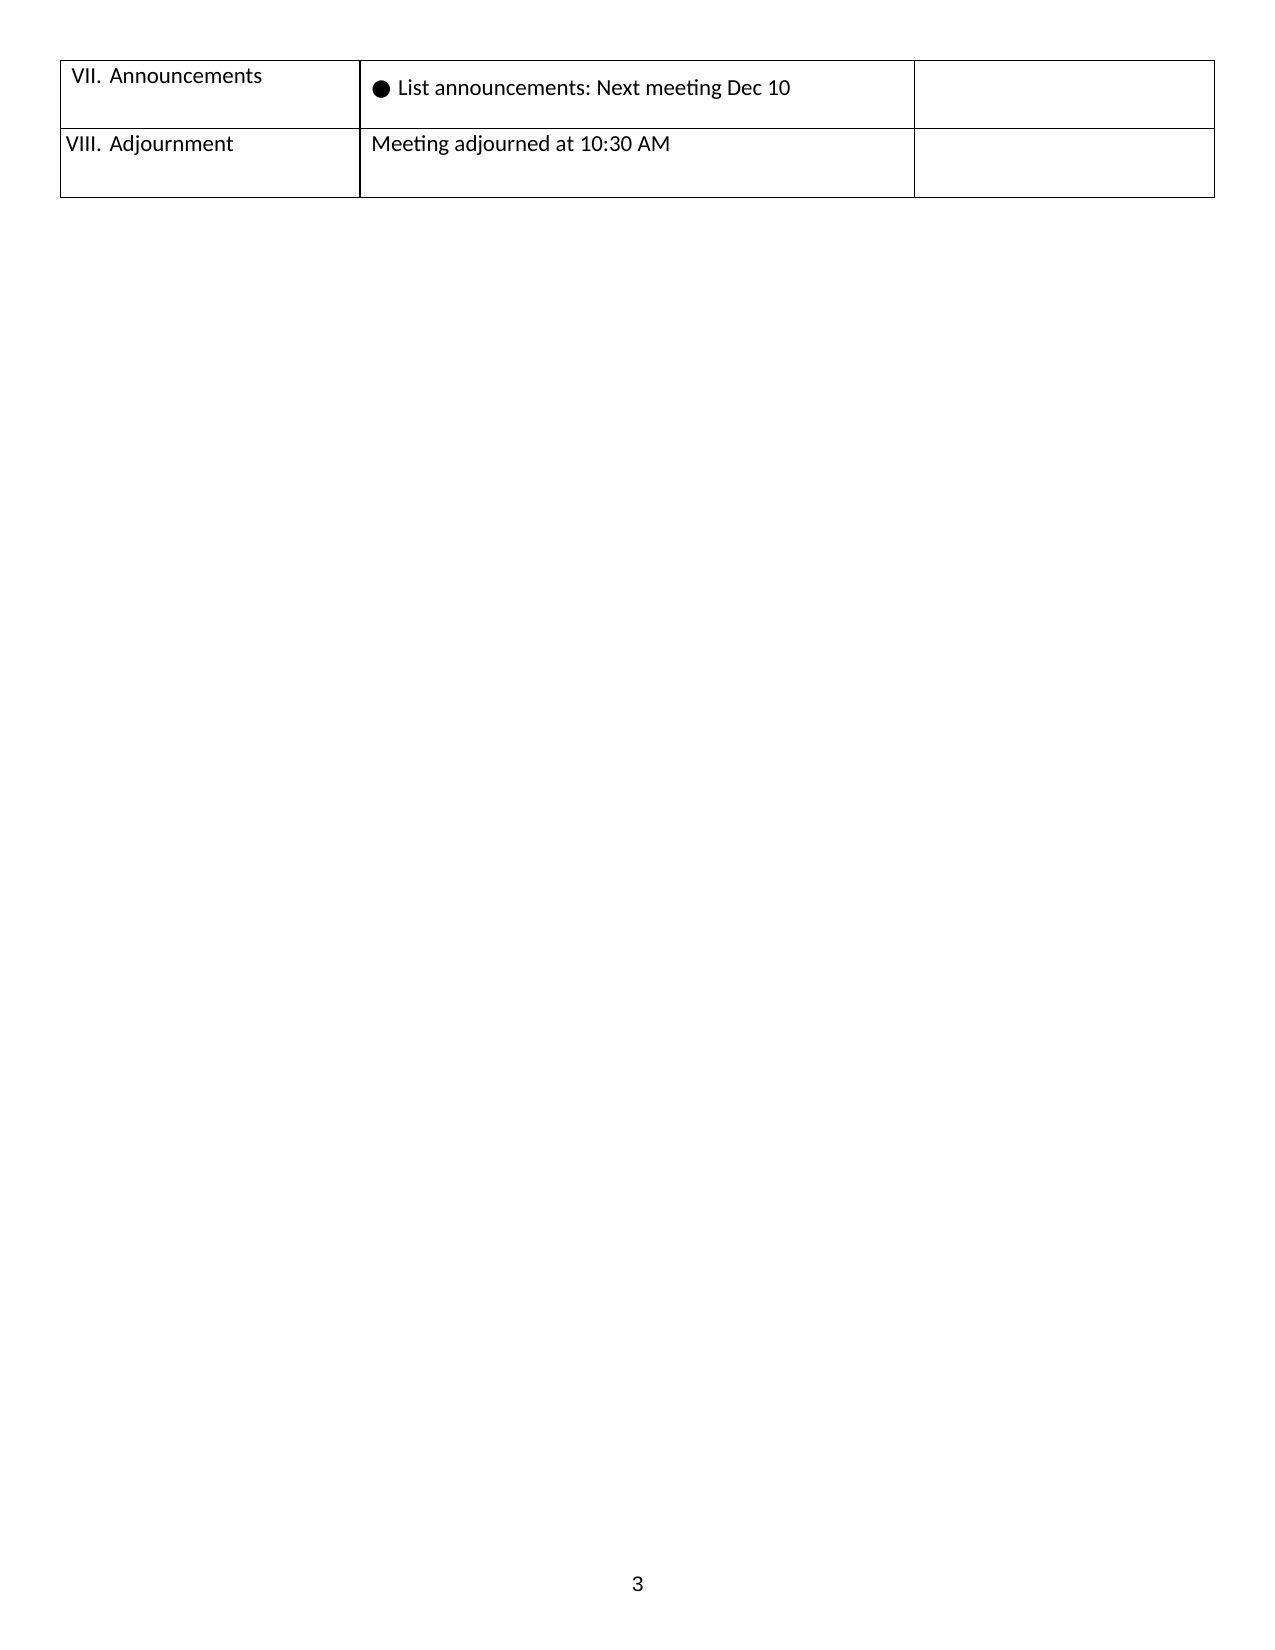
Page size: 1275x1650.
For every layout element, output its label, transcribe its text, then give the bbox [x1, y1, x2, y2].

table_cell List announcements: Next meeting Dec 10 [361, 61, 914, 128]
table_cell [915, 61, 1214, 128]
table_cell Announcements [61, 61, 359, 128]
table_cell Adjournment [61, 129, 359, 197]
table_cell [915, 129, 1214, 197]
table_cell Meeting adjourned at 10:30 AM [361, 129, 914, 197]
